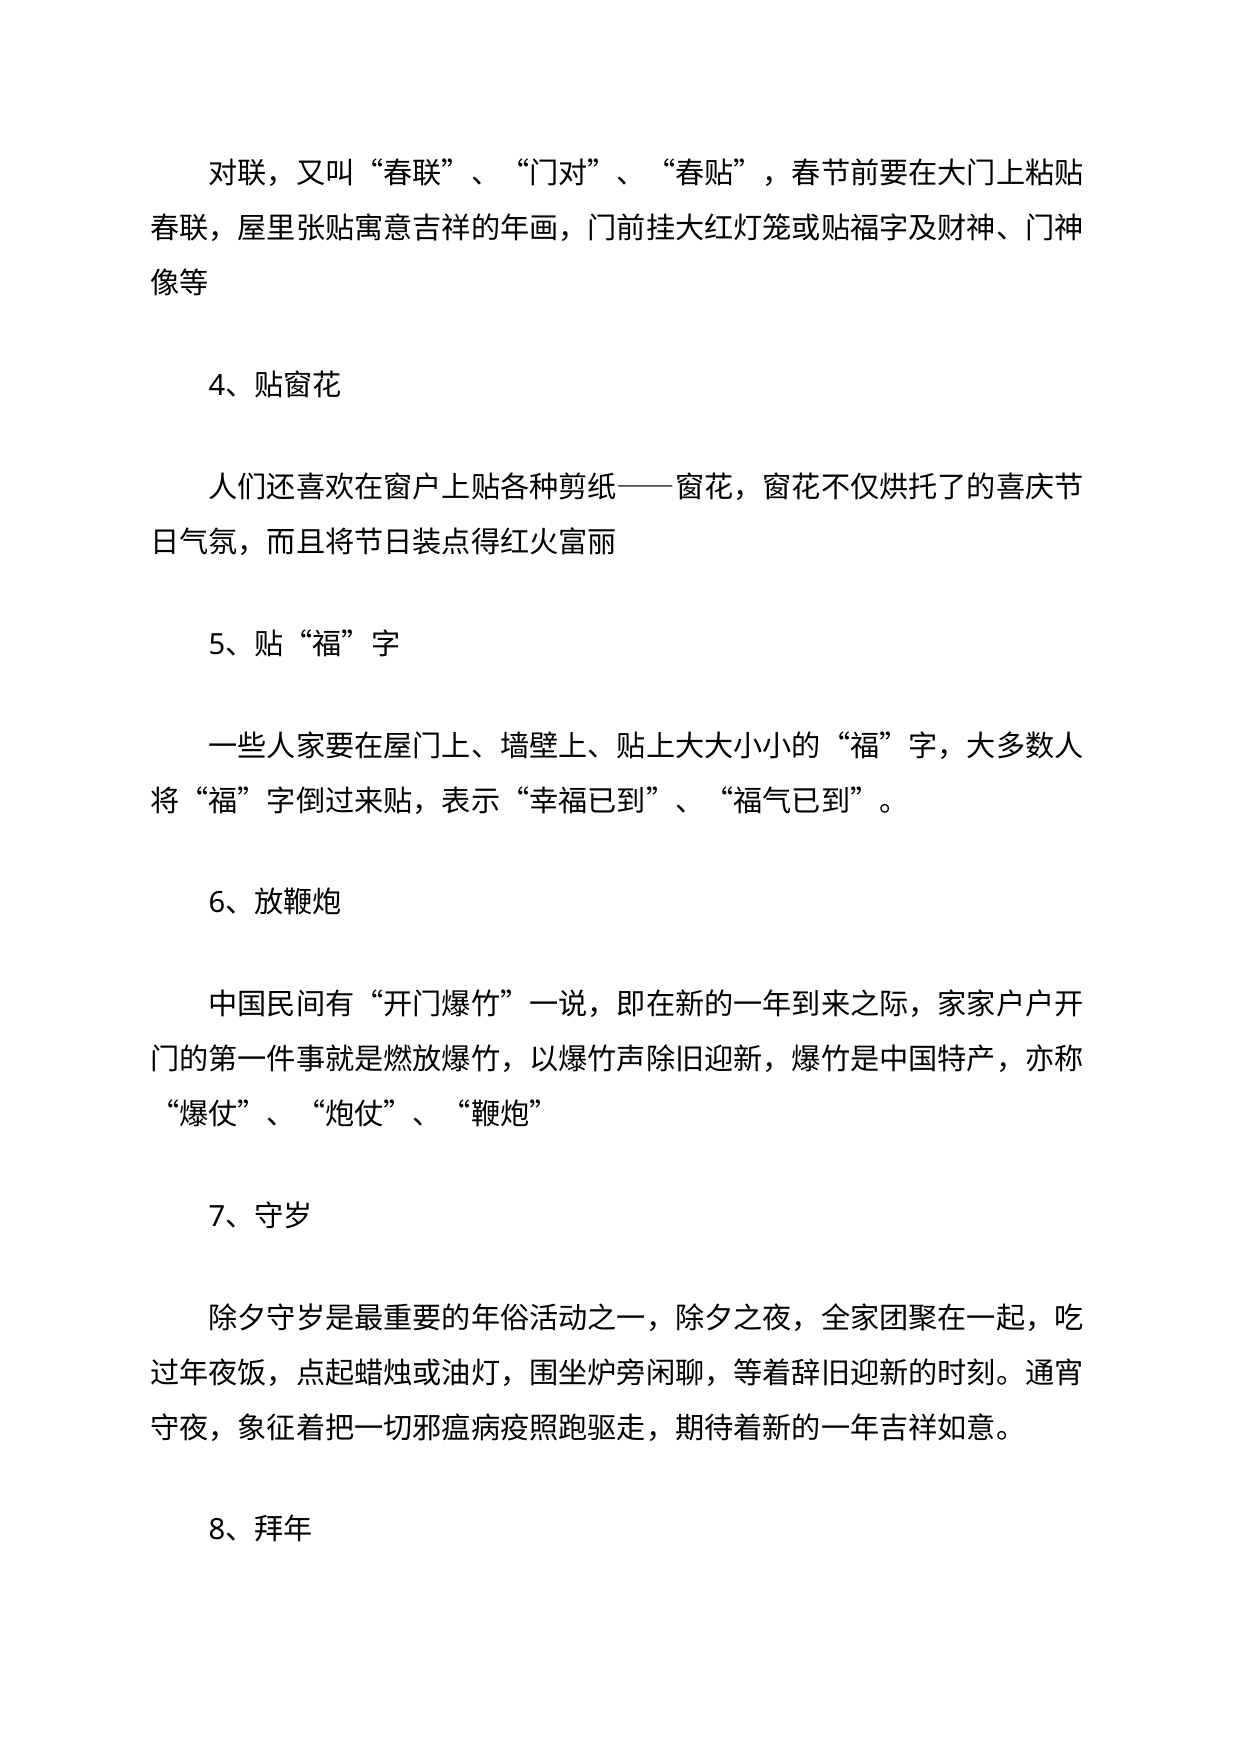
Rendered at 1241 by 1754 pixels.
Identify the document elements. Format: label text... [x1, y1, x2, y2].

text 6、放鞭炮 [150, 879, 1090, 921]
text 对联，又叫“春联”、“门对”、“春贴”，春节前要在大门上粘贴春联，屋里张贴寓意吉祥的年画，门前挂大红灯笼或贴福字及财神、门神像等 [150, 150, 1090, 302]
text 5、贴“福”字 [150, 620, 1090, 663]
text 8、拜年 [150, 1506, 1090, 1548]
text 人们还喜欢在窗户上贴各种剪纸——窗花，窗花不仅烘托了的喜庆节日气氛，而且将节日装点得红火富丽 [150, 463, 1090, 561]
text 中国民间有“开门爆竹”一说，即在新的一年到来之际，家家户户开门的第一件事就是燃放爆竹，以爆竹声除旧迎新，爆竹是中国特产，亦称“爆仗”、“炮仗”、“鞭炮” [150, 981, 1090, 1133]
text 4、贴窗花 [150, 362, 1090, 404]
text 7、守岁 [150, 1192, 1090, 1235]
text 除夕守岁是最重要的年俗活动之一，除夕之夜，全家团聚在一起，吃过年夜饭，点起蜡烛或油灯，围坐炉旁闲聊，等着辞旧迎新的时刻。通宵守夜，象征着把一切邪瘟病疫照跑驱走，期待着新的一年吉祥如意。 [150, 1294, 1090, 1446]
text 一些人家要在屋门上、墙壁上、贴上大大小小的“福”字，大多数人将“福”字倒过来贴，表示“幸福已到”、“福气已到”。 [150, 722, 1090, 819]
